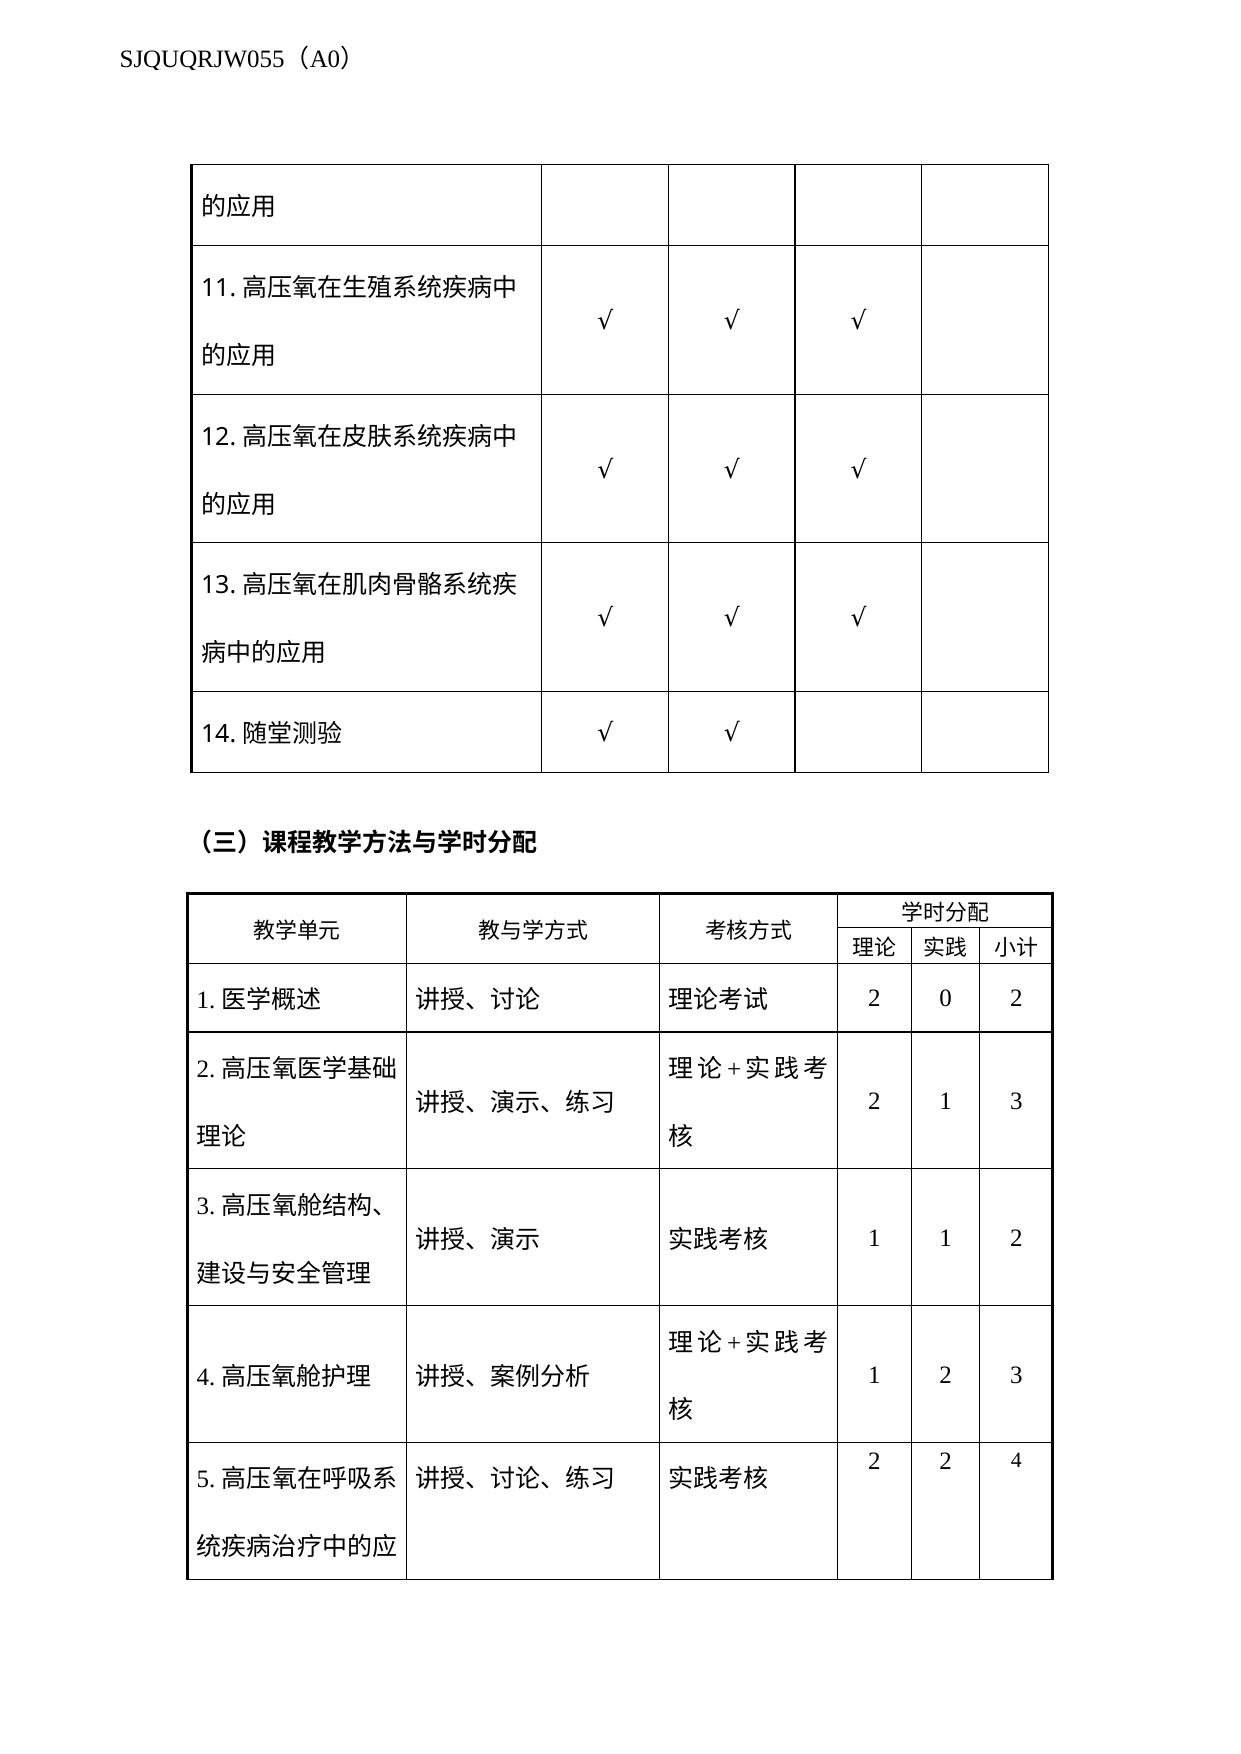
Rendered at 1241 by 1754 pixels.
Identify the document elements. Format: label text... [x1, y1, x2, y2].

table_cell 0 [912, 964, 979, 1031]
table_cell 1 [912, 1169, 979, 1305]
table_cell [922, 395, 1048, 542]
table_cell √ [669, 692, 794, 772]
table_cell 2 [912, 1306, 979, 1442]
table_cell 1 [912, 1033, 979, 1168]
table_cell 2 [980, 1169, 1051, 1305]
table_cell 讲授、演示、练习 [407, 1033, 659, 1168]
table_cell 理论+实践考核 [660, 1033, 837, 1168]
table_cell √ [669, 246, 794, 393]
table_cell 1 [838, 1306, 911, 1442]
table_cell 2 [838, 964, 911, 1031]
table_header 学时分配 [838, 895, 1051, 927]
table_cell √ [796, 543, 921, 691]
table_cell 小计 [980, 928, 1051, 962]
table_cell √ [669, 165, 794, 245]
table_cell 实践考核 [660, 1169, 837, 1305]
table_cell 2. 高压氧医学基础理论 [189, 1033, 406, 1168]
table_cell [922, 165, 1048, 245]
table_cell 4 [980, 1443, 1051, 1579]
table_cell 10. 高压氧在免疫系统疾病中的应用 [193, 165, 541, 245]
table_cell 5. 高压氧在呼吸系统疾病治疗中的应用 [189, 1443, 406, 1579]
table_cell 实践 [912, 928, 979, 962]
table_cell 11. 高压氧在生殖系统疾病中的应用 [193, 246, 541, 393]
table_cell 实践考核 [660, 1443, 837, 1579]
table_header 教与学方式 [407, 895, 659, 962]
table_cell 13. 高压氧在肌肉骨骼系统疾病中的应用 [193, 543, 541, 691]
table_cell 理论 [838, 928, 911, 962]
table_cell √ [796, 165, 921, 245]
table_cell [922, 543, 1048, 691]
table_cell [922, 692, 1048, 772]
table_cell 2 [912, 1443, 979, 1579]
list 课程教学方法与学时分配 [187, 807, 1053, 875]
table_cell 理论+实践考核 [660, 1306, 837, 1442]
table_cell 4. 高压氧舱护理 [189, 1306, 406, 1442]
table_cell √ [669, 395, 794, 542]
table_cell 1 [838, 1169, 911, 1305]
table_cell √ [796, 246, 921, 393]
table_header 考核方式 [660, 895, 837, 962]
table_cell 3 [980, 1033, 1051, 1168]
table_cell 讲授、演示 [407, 1169, 659, 1305]
table_cell √ [542, 246, 668, 393]
table_cell 3 [980, 1306, 1051, 1442]
table_cell √ [669, 543, 794, 691]
table_cell 2 [838, 1443, 911, 1579]
table_cell 讲授、案例分析 [407, 1306, 659, 1442]
table_cell [796, 692, 921, 772]
table_cell 医学概述 [189, 964, 406, 1031]
table_cell √ [796, 395, 921, 542]
table_cell √ [542, 395, 668, 542]
table_cell 讲授、讨论 [407, 964, 659, 1031]
table_cell 2 [838, 1033, 911, 1168]
table_cell 12. 高压氧在皮肤系统疾病中的应用 [193, 395, 541, 542]
table_cell [922, 246, 1048, 393]
table_cell 14. 随堂测验 [193, 692, 541, 772]
table_cell √ [542, 165, 668, 245]
table_cell 3. 高压氧舱结构、建设与安全管理 [189, 1169, 406, 1305]
table_cell 讲授、讨论、练习 [407, 1443, 659, 1579]
table_header 教学单元 [189, 895, 406, 962]
table_cell √ [542, 543, 668, 691]
table_cell √ [542, 692, 668, 772]
table_cell 2 [980, 964, 1051, 1031]
table_cell 理论考试 [660, 964, 837, 1031]
